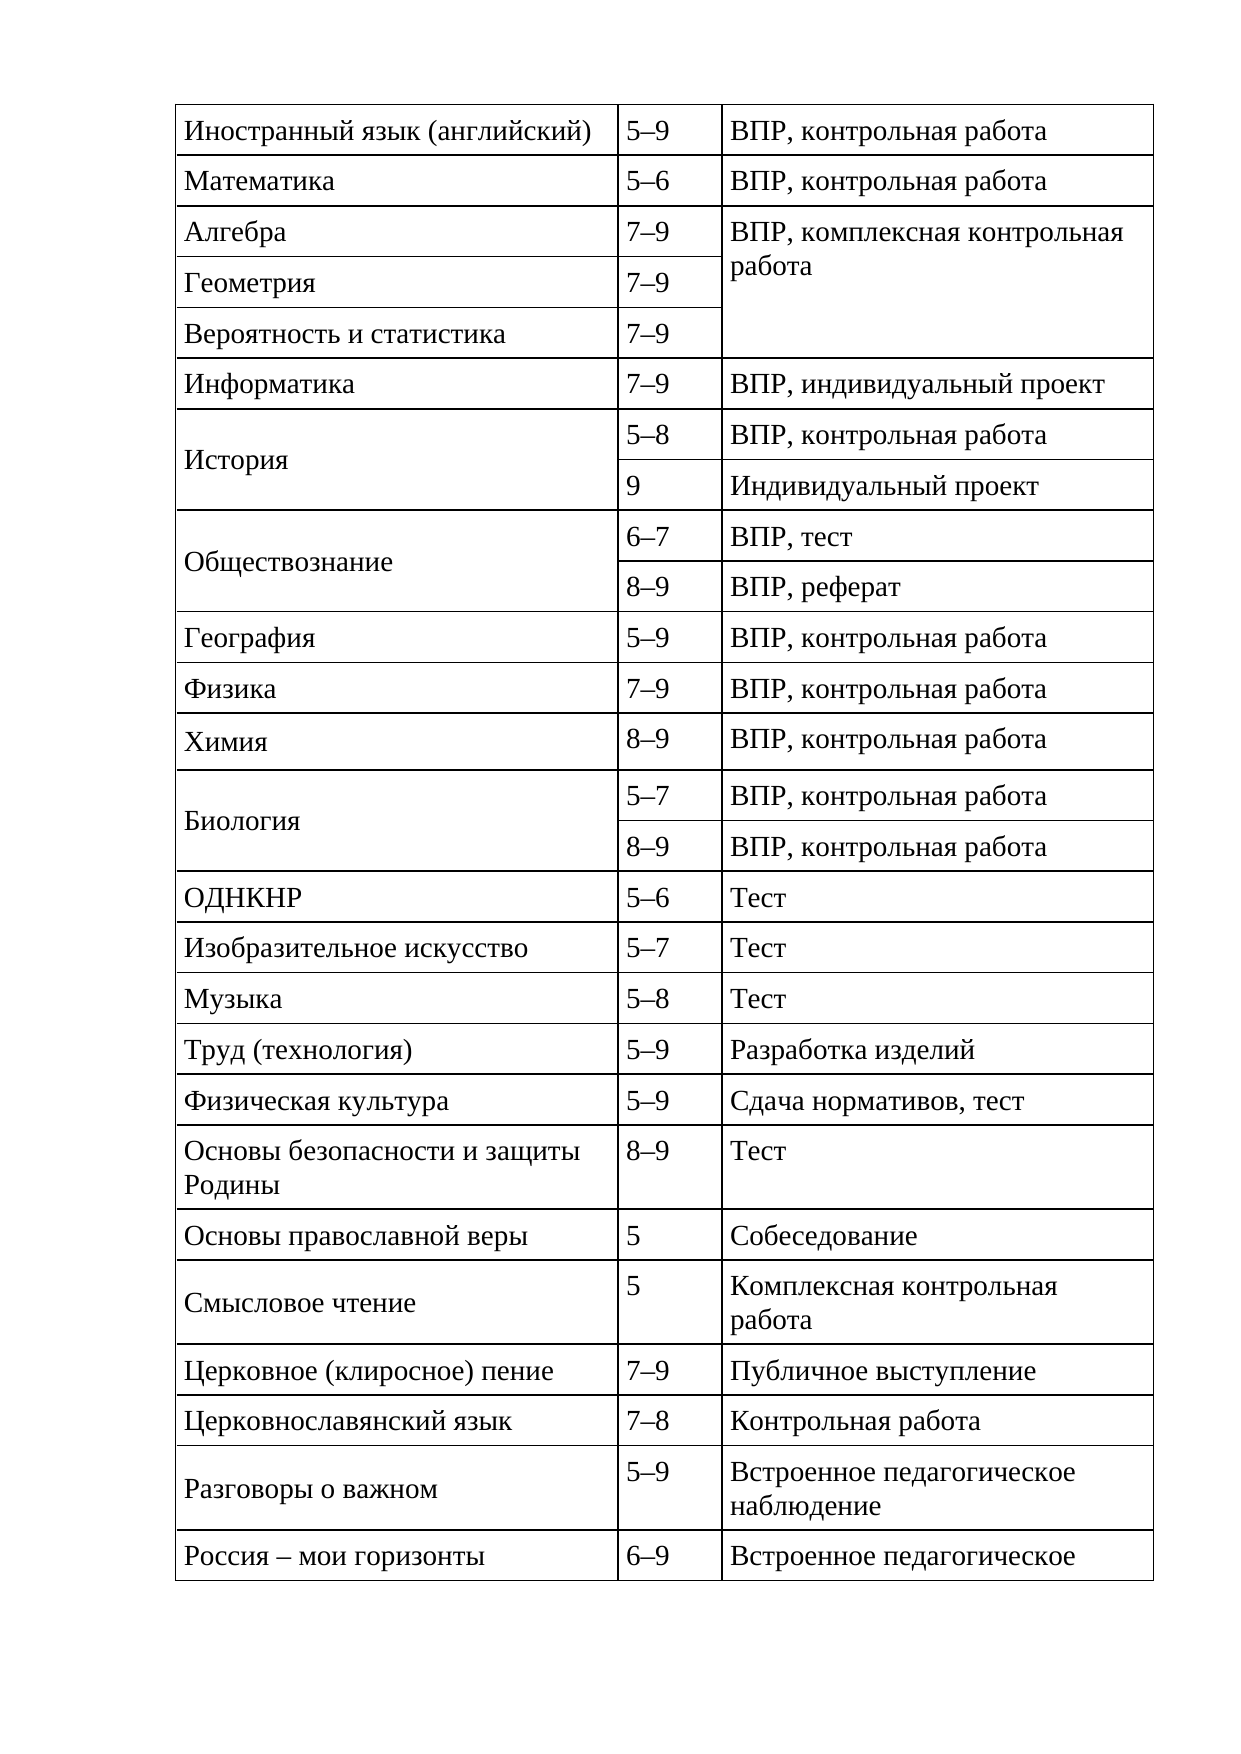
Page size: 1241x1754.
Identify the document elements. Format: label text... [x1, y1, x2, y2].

table_cell ВПР, контрольная работа [723, 410, 1153, 458]
table_cell 8–9 [619, 562, 721, 611]
table_cell Физическая культура [176, 1074, 617, 1124]
table_cell Публичное выступление [723, 1345, 1153, 1394]
table_cell ВПР, контрольная работа [723, 714, 1153, 769]
table_cell 7–9 [619, 308, 721, 357]
table_cell 8–9 [619, 714, 721, 769]
table_cell Физика [176, 663, 617, 712]
table_cell 9 [619, 460, 721, 509]
table_cell Основы безопасности и защиты Родины [176, 1125, 617, 1208]
table_cell Церковнославянский язык [176, 1395, 617, 1445]
table_cell Разработка изделий [723, 1024, 1153, 1073]
table_cell Математика [176, 155, 617, 205]
table_cell Иностранный язык (английский) [176, 105, 617, 154]
table_cell Разговоры о важном [176, 1446, 617, 1529]
table_cell Смысловое чтение [176, 1260, 617, 1343]
table_cell 5–9 [619, 1446, 721, 1529]
table_cell Церковное (клиросное) пение [176, 1344, 617, 1394]
table_cell Собеседование [723, 1210, 1153, 1259]
table_cell 5–9 [619, 1024, 721, 1073]
table_cell 5–7 [619, 923, 721, 972]
table_cell Тест [723, 973, 1153, 1022]
table_cell 7–9 [619, 663, 721, 712]
table_cell 5–9 [619, 612, 721, 661]
table_cell Индивидуальный проект [723, 460, 1153, 509]
table_cell География [176, 612, 617, 661]
table_cell 7–8 [619, 1396, 721, 1445]
table_cell 7–9 [619, 1345, 721, 1394]
table_cell 5–9 [619, 1075, 721, 1124]
table_cell 5–6 [619, 872, 721, 921]
table_cell История [176, 409, 617, 509]
table_cell 7–9 [619, 257, 721, 306]
table_cell Алгебра [176, 206, 617, 256]
table_cell Обществознание [176, 510, 617, 611]
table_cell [723, 1531, 1153, 1580]
table_cell Вероятность и статистика [176, 308, 617, 357]
table_cell 5–9 [619, 105, 721, 154]
table_cell 6–7 [619, 511, 721, 560]
table_cell Труд (технология) [176, 1024, 617, 1073]
table_cell 5–7 [619, 771, 721, 819]
table_cell Изобразительное искусство [176, 922, 617, 972]
table_cell Контрольная работа [723, 1396, 1153, 1445]
table_cell ОДНКНР [176, 871, 617, 921]
table_cell 5–8 [619, 973, 721, 1022]
table_cell Биология [176, 770, 617, 870]
table_cell ВПР, контрольная работа [723, 612, 1153, 661]
table_cell ВПР, контрольная работа [723, 105, 1153, 154]
table_cell Тест [723, 1126, 1153, 1208]
table_cell 5 [619, 1210, 721, 1259]
table_cell 5–8 [619, 410, 721, 458]
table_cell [176, 1530, 617, 1580]
table_cell ВПР, контрольная работа [723, 156, 1153, 205]
table_cell Музыка [176, 973, 617, 1022]
table_cell ВПР, контрольная работа [723, 771, 1153, 819]
table_cell 7–9 [619, 359, 721, 408]
table_cell Встроенное педагогическое наблюдение [723, 1446, 1153, 1529]
table_cell ВПР, контрольная работа [723, 663, 1153, 712]
table_cell ВПР, контрольная работа [723, 821, 1153, 870]
table_cell Информатика [176, 358, 617, 408]
table_cell Химия [176, 713, 617, 769]
table_cell ВПР, индивидуальный проект [723, 359, 1153, 408]
table_cell Геометрия [176, 257, 617, 306]
table_cell 8–9 [619, 1126, 721, 1208]
table_cell ВПР, тест [723, 511, 1153, 560]
table_cell 8–9 [619, 821, 721, 870]
table_cell ВПР, реферат [723, 562, 1153, 611]
table_cell Сдача нормативов, тест [723, 1075, 1153, 1124]
table_cell ВПР, комплексная контрольная работа [723, 207, 1153, 357]
table_cell Тест [723, 923, 1153, 972]
table_cell 5 [619, 1261, 721, 1343]
table_cell 7–9 [619, 207, 721, 256]
table_cell Основы православной веры [176, 1209, 617, 1259]
table_cell Комплексная контрольная работа [723, 1261, 1153, 1343]
table_cell 6–9 [619, 1531, 721, 1580]
table_cell 5–6 [619, 156, 721, 205]
table_cell Тест [723, 872, 1153, 921]
